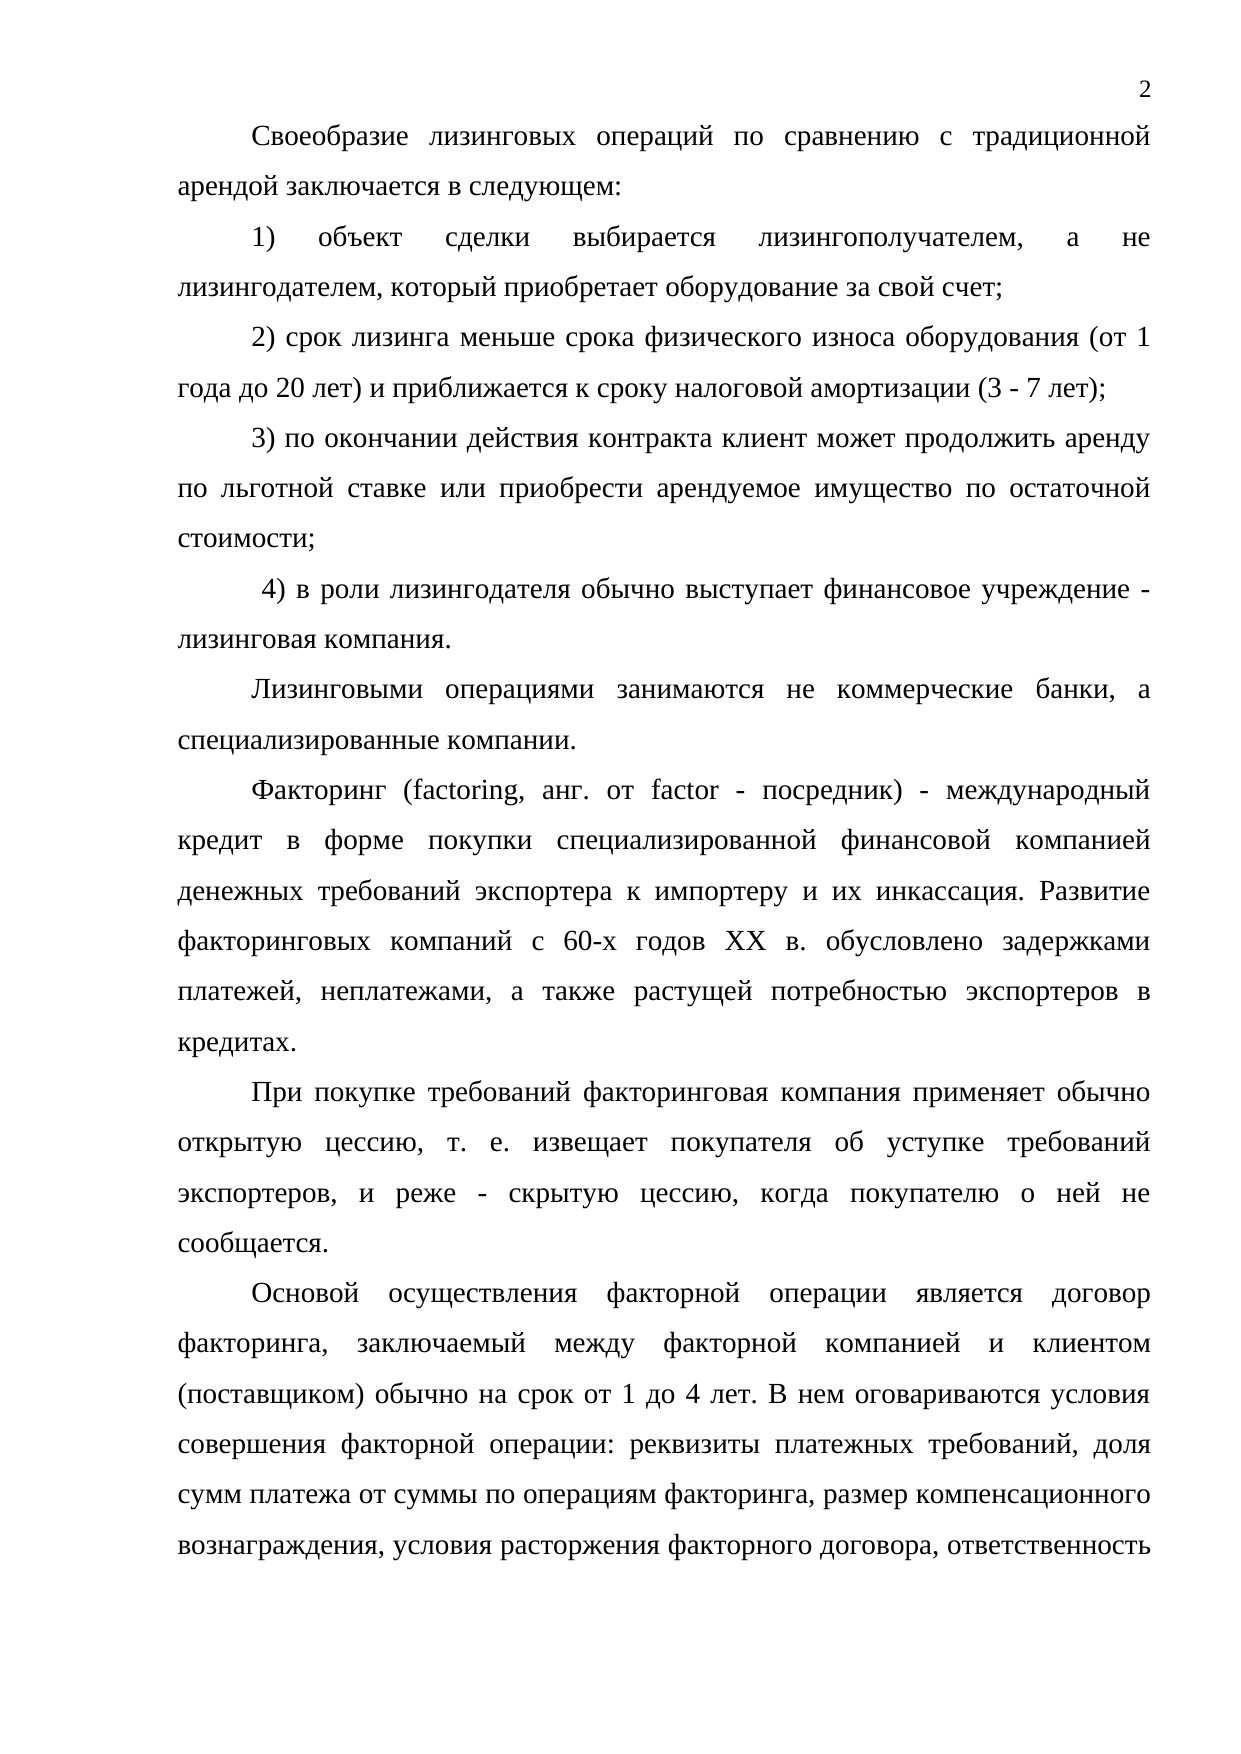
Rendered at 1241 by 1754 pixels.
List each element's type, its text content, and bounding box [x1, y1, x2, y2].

text 4) в роли лизингодателя обычно выступает финансовое учреждение - лизинговая компания. [177, 571, 1152, 655]
text 1) объект сделки выбирается лизингополучателем, а не лизингодателем, который приобретает оборудование за свой счет; [177, 219, 1152, 303]
text Факторинг (factoring, анг. от factor - посредник) - международный кредит в форме покупки специализированной финансовой компанией денежных требований экспортера к импортеру и их инкассация. Развитие факторинговых компаний с 60-х годов XX в. обусловлено задержками платежей, неплатежами, а также растущей потребностью экспортеров в кредитах. [177, 772, 1152, 1057]
text При покупке требований факторинговая компания применяет обычно открытую цессию, т. е. извещает покупателя об уступке требований экспортеров, и реже - скрытую цессию, когда покупателю о ней не сообщается. [177, 1074, 1152, 1258]
text Своеобразие лизинговых операций по сравнению с традиционной арендой заключается в следующем: [177, 118, 1152, 202]
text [177, 1275, 1152, 1560]
text 3) по окончании действия контракта клиент может продолжить аренду по льготной ставке или приобрести арендуемое имущество по остаточной стоимости; [177, 420, 1152, 554]
text Лизинговыми операциями занимаются не коммерческие банки, а специализированные компании. [177, 672, 1152, 755]
text 2) срок лизинга меньше срока физического износа оборудования (от 1 года до 20 лет) и приближается к сроку налоговой амортизации (3 - 7 лет); [177, 319, 1152, 403]
